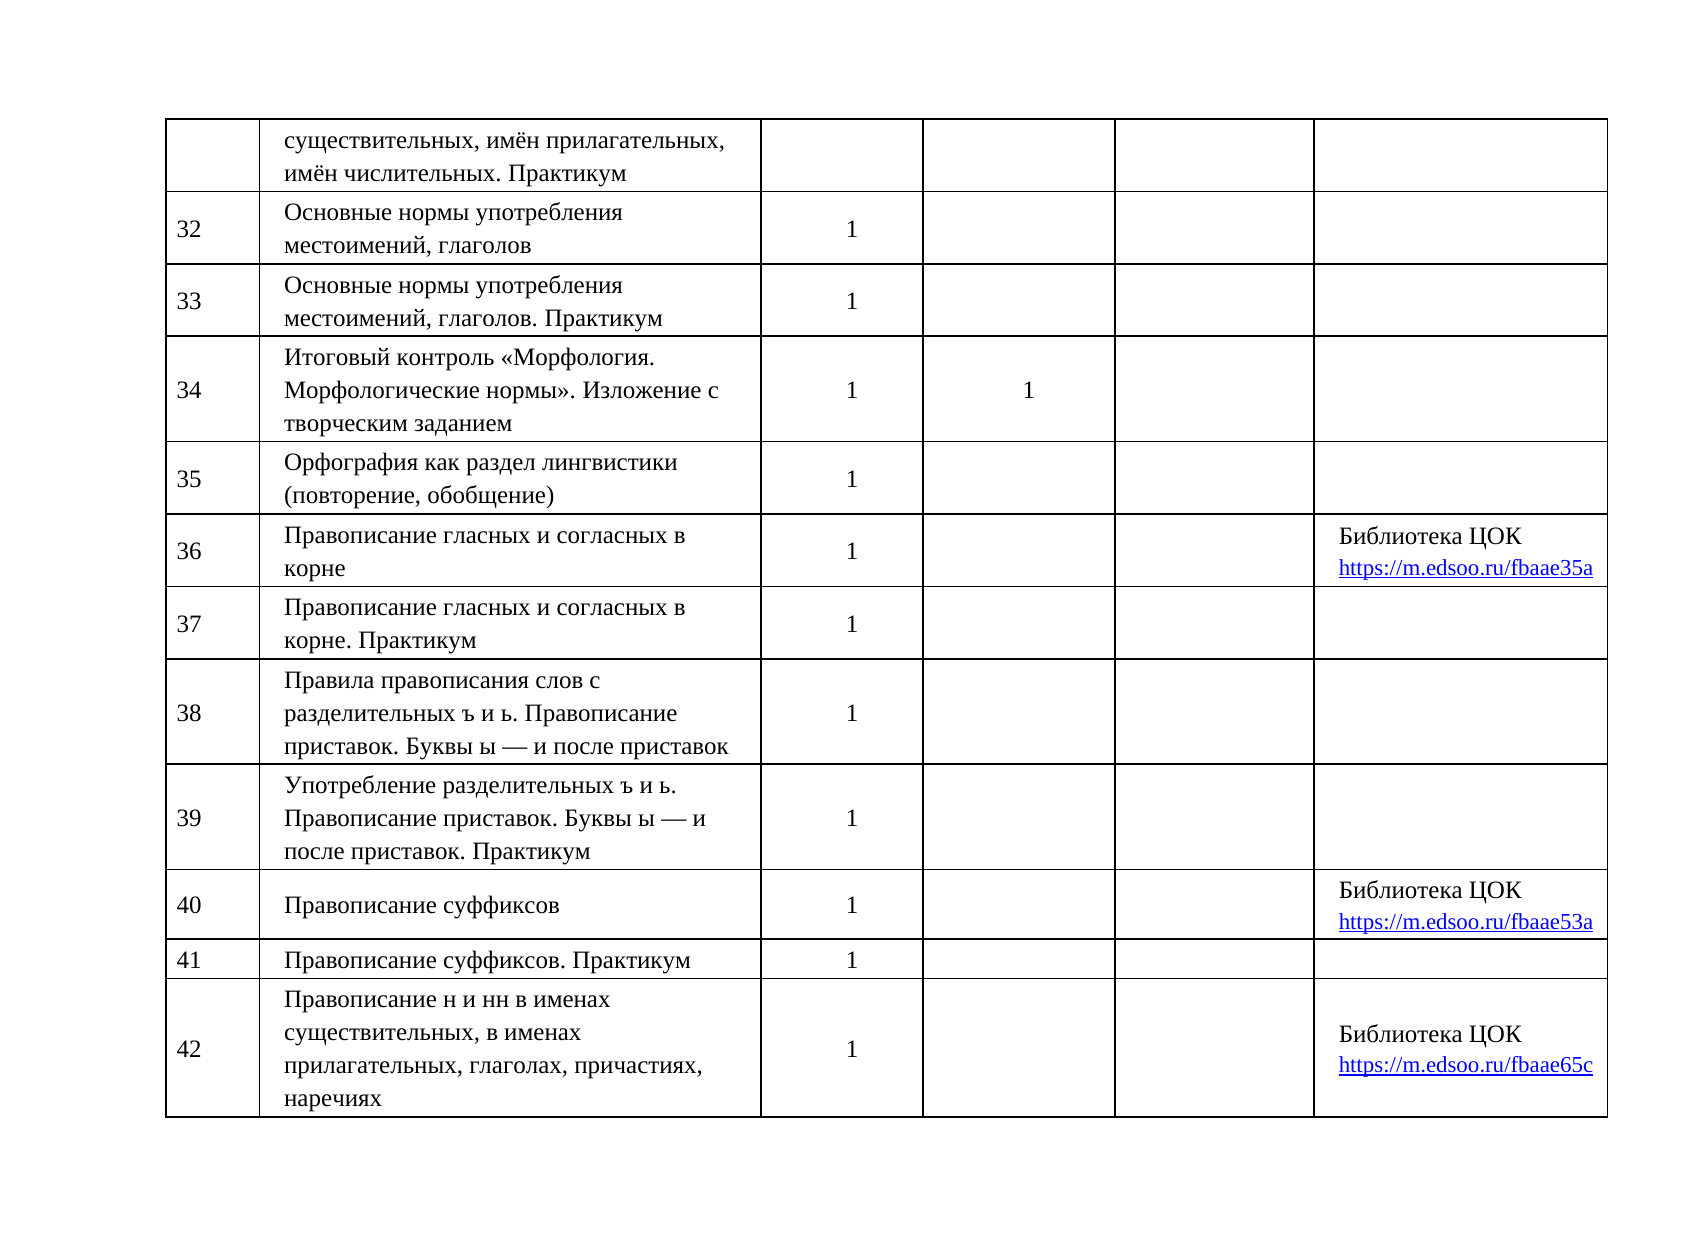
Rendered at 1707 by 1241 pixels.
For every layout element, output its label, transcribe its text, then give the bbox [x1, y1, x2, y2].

table_cell 1 [762, 337, 922, 441]
table_cell [1116, 192, 1313, 263]
table_cell [1116, 979, 1313, 1116]
table_cell [924, 940, 1114, 978]
table_cell [1116, 442, 1313, 513]
table_cell 37 [167, 587, 259, 658]
table_cell 1 [762, 442, 922, 513]
table_cell Библиотека ЦОК https://m.edsoo.ru/fbaae35a [1315, 515, 1607, 586]
table_cell 1 [762, 515, 922, 586]
table_cell 1 [762, 265, 922, 335]
table_cell Библиотека ЦОК https://m.edsoo.ru/fbaae53a [1315, 870, 1607, 938]
table_cell 32 [167, 192, 259, 263]
table_cell [1116, 870, 1313, 938]
table_cell [1315, 765, 1607, 869]
table_cell 40 [167, 870, 259, 938]
table_cell [1116, 587, 1313, 658]
table_cell [924, 979, 1114, 1116]
table_cell Правописание суффиксов [260, 870, 760, 938]
table_cell 38 [167, 660, 259, 763]
table_cell Библиотека ЦОК https://m.edsoo.ru/fbaae65c [1315, 979, 1607, 1116]
table_cell 1 [762, 120, 922, 191]
table_cell [1315, 587, 1607, 658]
table_cell [924, 660, 1114, 763]
table_cell Правила правописания слов с разделительных ъ и ь. Правописание приставок. Буквы ы — и после приставок [260, 660, 760, 763]
table_cell Правописание н и нн в именах существительных, в именах прилагательных, глаголах, причастиях, наречиях [260, 979, 760, 1116]
table_cell [924, 192, 1114, 263]
table_cell [1116, 940, 1313, 978]
table_cell 42 [167, 979, 259, 1116]
table_cell Основные нормы употребления местоимений, глаголов [260, 192, 760, 263]
table_cell [1315, 940, 1607, 978]
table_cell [260, 120, 760, 191]
table_cell [1116, 265, 1313, 335]
table_cell [924, 870, 1114, 938]
table_cell Правописание гласных и согласных в корне [260, 515, 760, 586]
table_cell 36 [167, 515, 259, 586]
table_cell 35 [167, 442, 259, 513]
table_cell 1 [924, 337, 1114, 441]
table_cell 31 [167, 120, 259, 191]
table_cell 1 [762, 765, 922, 869]
table_cell [1315, 337, 1607, 441]
table_cell [1116, 337, 1313, 441]
table_cell [924, 515, 1114, 586]
table_cell [1315, 192, 1607, 263]
table_cell [1116, 515, 1313, 586]
table_cell Итоговый контроль «Морфология. Морфологические нормы». Изложение с творческим заданием [260, 337, 760, 441]
table_cell 41 [167, 940, 259, 978]
table_cell [924, 442, 1114, 513]
table_cell 1 [762, 940, 922, 978]
table_cell [1315, 265, 1607, 335]
table_cell Орфография как раздел лингвистики (повторение, обобщение) [260, 442, 760, 513]
table_cell [924, 587, 1114, 658]
table_cell Употребление разделительных ъ и ь. Правописание приставок. Буквы ы — и после приставок. Практикум [260, 765, 760, 869]
table_cell [924, 120, 1114, 191]
table_cell 39 [167, 765, 259, 869]
table_cell 1 [762, 870, 922, 938]
table_cell Основные нормы употребления местоимений, глаголов. Практикум [260, 265, 760, 335]
table_cell [1116, 660, 1313, 763]
table_cell 33 [167, 265, 259, 335]
table_cell [1116, 765, 1313, 869]
table_cell [924, 265, 1114, 335]
table_cell 1 [762, 587, 922, 658]
table_cell [1315, 120, 1607, 191]
table_cell [1315, 660, 1607, 763]
table_cell Правописание суффиксов. Практикум [260, 940, 760, 978]
table_cell [1116, 120, 1313, 191]
table_cell [1315, 442, 1607, 513]
table_cell 1 [762, 660, 922, 763]
table_cell [924, 765, 1114, 869]
table_cell 34 [167, 337, 259, 441]
table_cell 1 [762, 192, 922, 263]
table_cell 1 [762, 979, 922, 1116]
table_cell Правописание гласных и согласных в корне. Практикум [260, 587, 760, 658]
